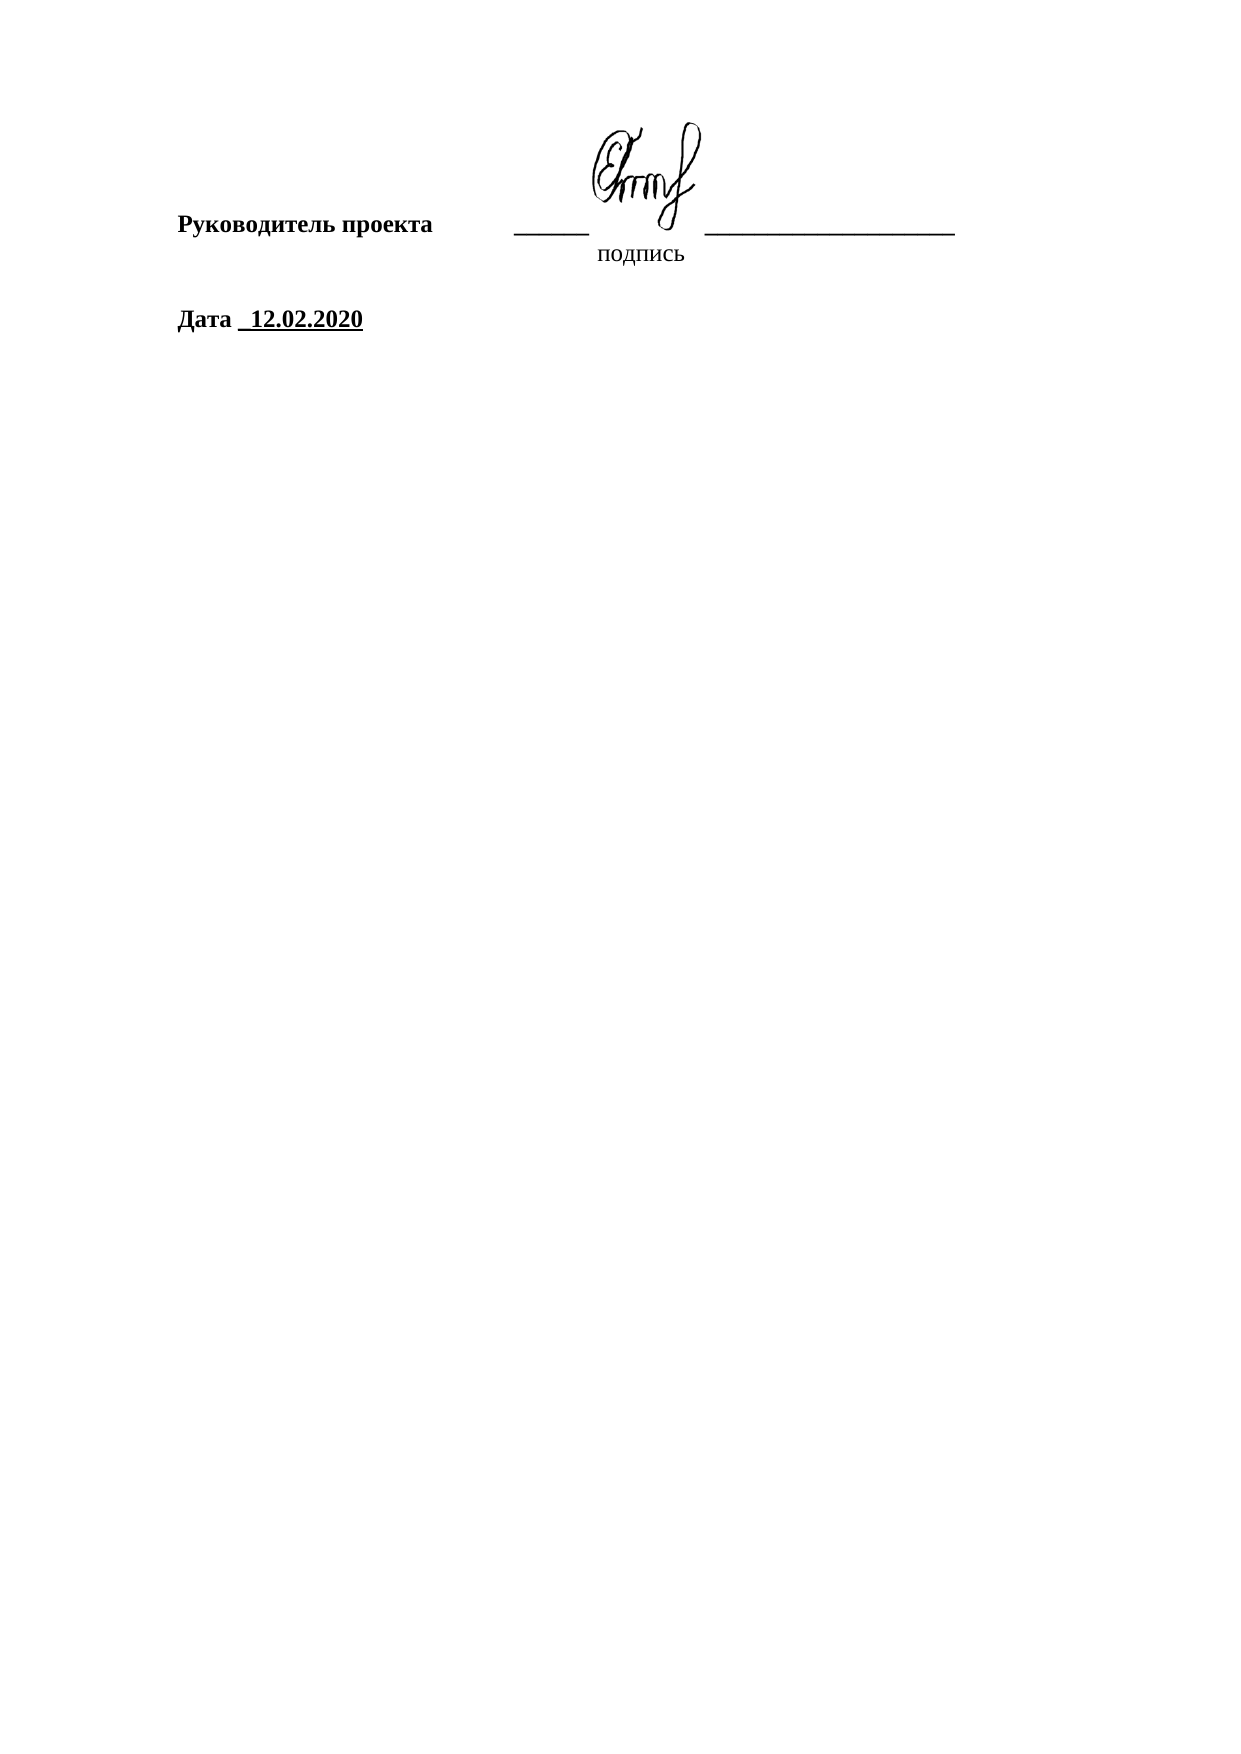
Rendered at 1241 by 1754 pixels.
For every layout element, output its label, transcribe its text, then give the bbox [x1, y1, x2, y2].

text Руководитель проекта __________________________ [177, 118, 1152, 238]
text Дата _12.02.2020 [177, 304, 1152, 333]
text подпись [266, 238, 1152, 266]
picture [589, 118, 705, 233]
